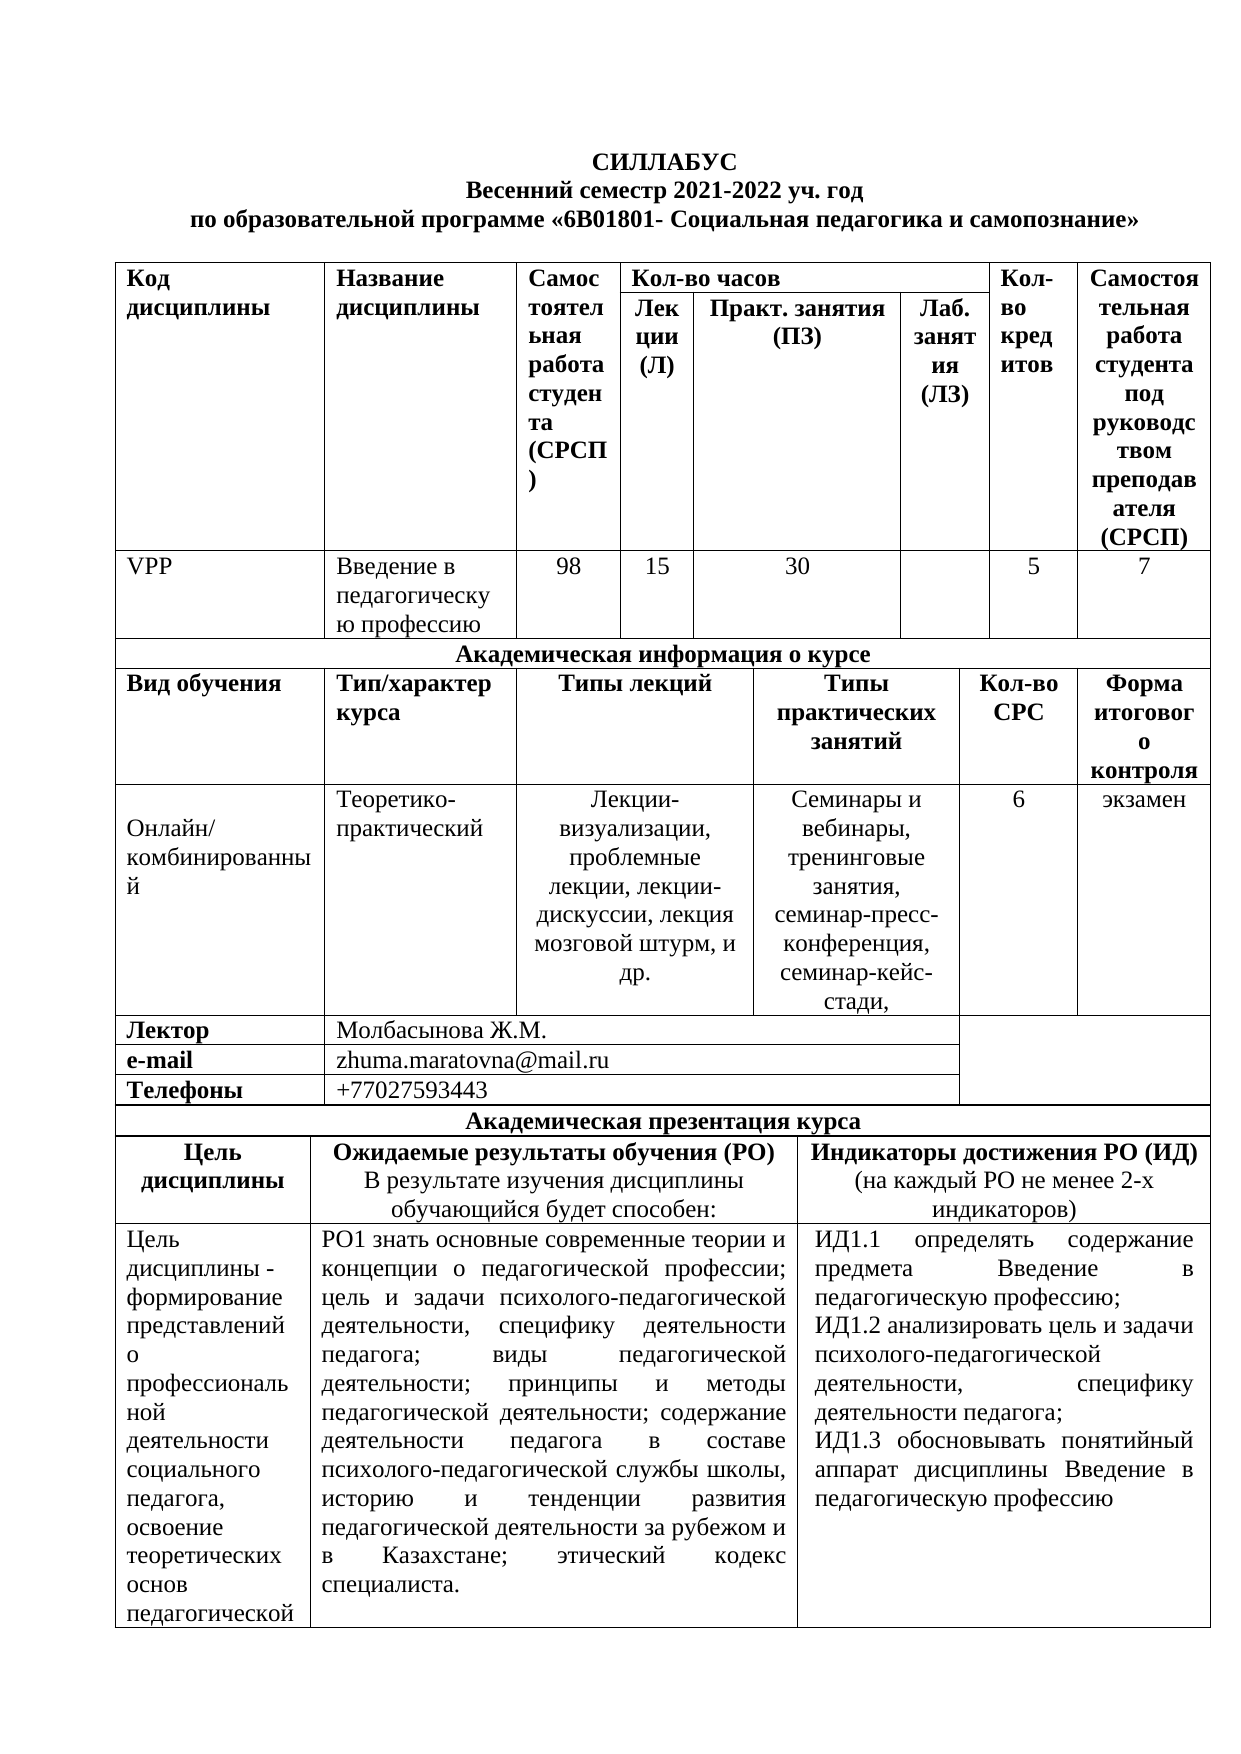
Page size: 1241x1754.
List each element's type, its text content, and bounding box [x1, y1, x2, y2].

table_cell Молбасынова Ж.М. [325, 1016, 959, 1044]
table_cell Лаб. занятия (ЛЗ) [901, 293, 989, 550]
table_cell 7 [1078, 551, 1210, 638]
table_cell 5 [990, 551, 1077, 638]
table_header Название дисциплины [325, 263, 516, 550]
table_cell 30 [694, 551, 900, 638]
table_cell 6 [960, 785, 1077, 1014]
table_cell Лектор [116, 1016, 324, 1044]
table_cell 15 [621, 551, 693, 638]
table_cell Онлайн/ комбинированный [116, 785, 324, 1014]
table_header Цель дисциплины [116, 1137, 310, 1223]
text СИЛЛАБУС [177, 147, 1152, 176]
table_cell e-mail [116, 1045, 324, 1074]
table_cell Лекции (Л) [621, 293, 693, 550]
table_cell [960, 1016, 1210, 1104]
table_header Академическая презентация курса [116, 1106, 1210, 1135]
table_header Индикаторы достижения РО (ИД) (на каждый РО не менее 2-х индикаторов) [798, 1137, 1210, 1223]
table_header Самостоятельная работа студента (СРСП) [517, 263, 620, 550]
table_cell Тип/характер курса [325, 669, 516, 783]
text по образовательной программе «6B01801- Социальная педагогика и самопознание» [177, 204, 1152, 233]
table_cell Телефоны [116, 1075, 324, 1104]
table_header Ожидаемые результаты обучения (РО) В результате изучения дисциплины обучающийся будет способен: [311, 1137, 797, 1223]
table_header Код дисциплины [116, 263, 324, 550]
table_cell 98 [517, 551, 620, 638]
table_cell РО1 знать основные современные теории и концепции о педагогической профессии; цель и задачи психолого-педагогической деятельности, специфику деятельности педагога; виды педагогической деятельности; принципы и методы педагогической деятельности; содержание деятельности педагога в составе психолого-педагогической службы школы, историю и тенденции развития педагогической деятельности за рубежом и в Казахстане; этический кодекс специалиста. [311, 1224, 797, 1627]
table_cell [116, 1224, 310, 1627]
table_cell Семинары и вебинары, тренинговые занятия, семинар-пресс-конференция, семинар-кейс-стади, [754, 785, 959, 1014]
table_cell Типы лекций [517, 669, 753, 783]
table_cell Введение в педагогическую профессию [325, 551, 516, 638]
table_cell экзамен [1078, 785, 1210, 1014]
table_cell Кол-во СРС [960, 669, 1077, 783]
table_cell Лекции-визуализации, проблемные лекции, лекции-дискуссии, лекция мозговой штурм, и др. [517, 785, 753, 1014]
table_header Кол-во часов [621, 263, 989, 292]
table_header Кол-во кредитов [990, 263, 1077, 550]
table_cell [901, 551, 989, 638]
table_cell ИД1.1 определять содержание предмета Введение в педагогическую профессию; ИД1.2 анализировать цель и задачи психолого-педагогической деятельности, специфику деятельности педагога; ИД1.3 обосновывать понятийный аппарат дисциплины Введение в педагогическую профессию [798, 1224, 1210, 1627]
table_cell VPP [116, 551, 324, 638]
table_cell Вид обучения [116, 669, 324, 783]
table_cell Типы практических занятий [754, 669, 959, 783]
table_cell +77027593443 [325, 1075, 959, 1104]
table_header Самостоятельная работа студента под руководством преподавателя (СРСП) [1078, 263, 1210, 550]
table_cell Теоретико-практический [325, 785, 516, 1014]
text Весенний семестр 2021-2022 уч. год [177, 176, 1152, 204]
table_cell zhuma.maratovna@mail.ru [325, 1045, 959, 1074]
table_cell Форма итогового контроля [1078, 669, 1210, 783]
table_cell Академическая информация о курсе [116, 639, 1210, 667]
table_cell Практ. занятия (ПЗ) [694, 293, 900, 550]
